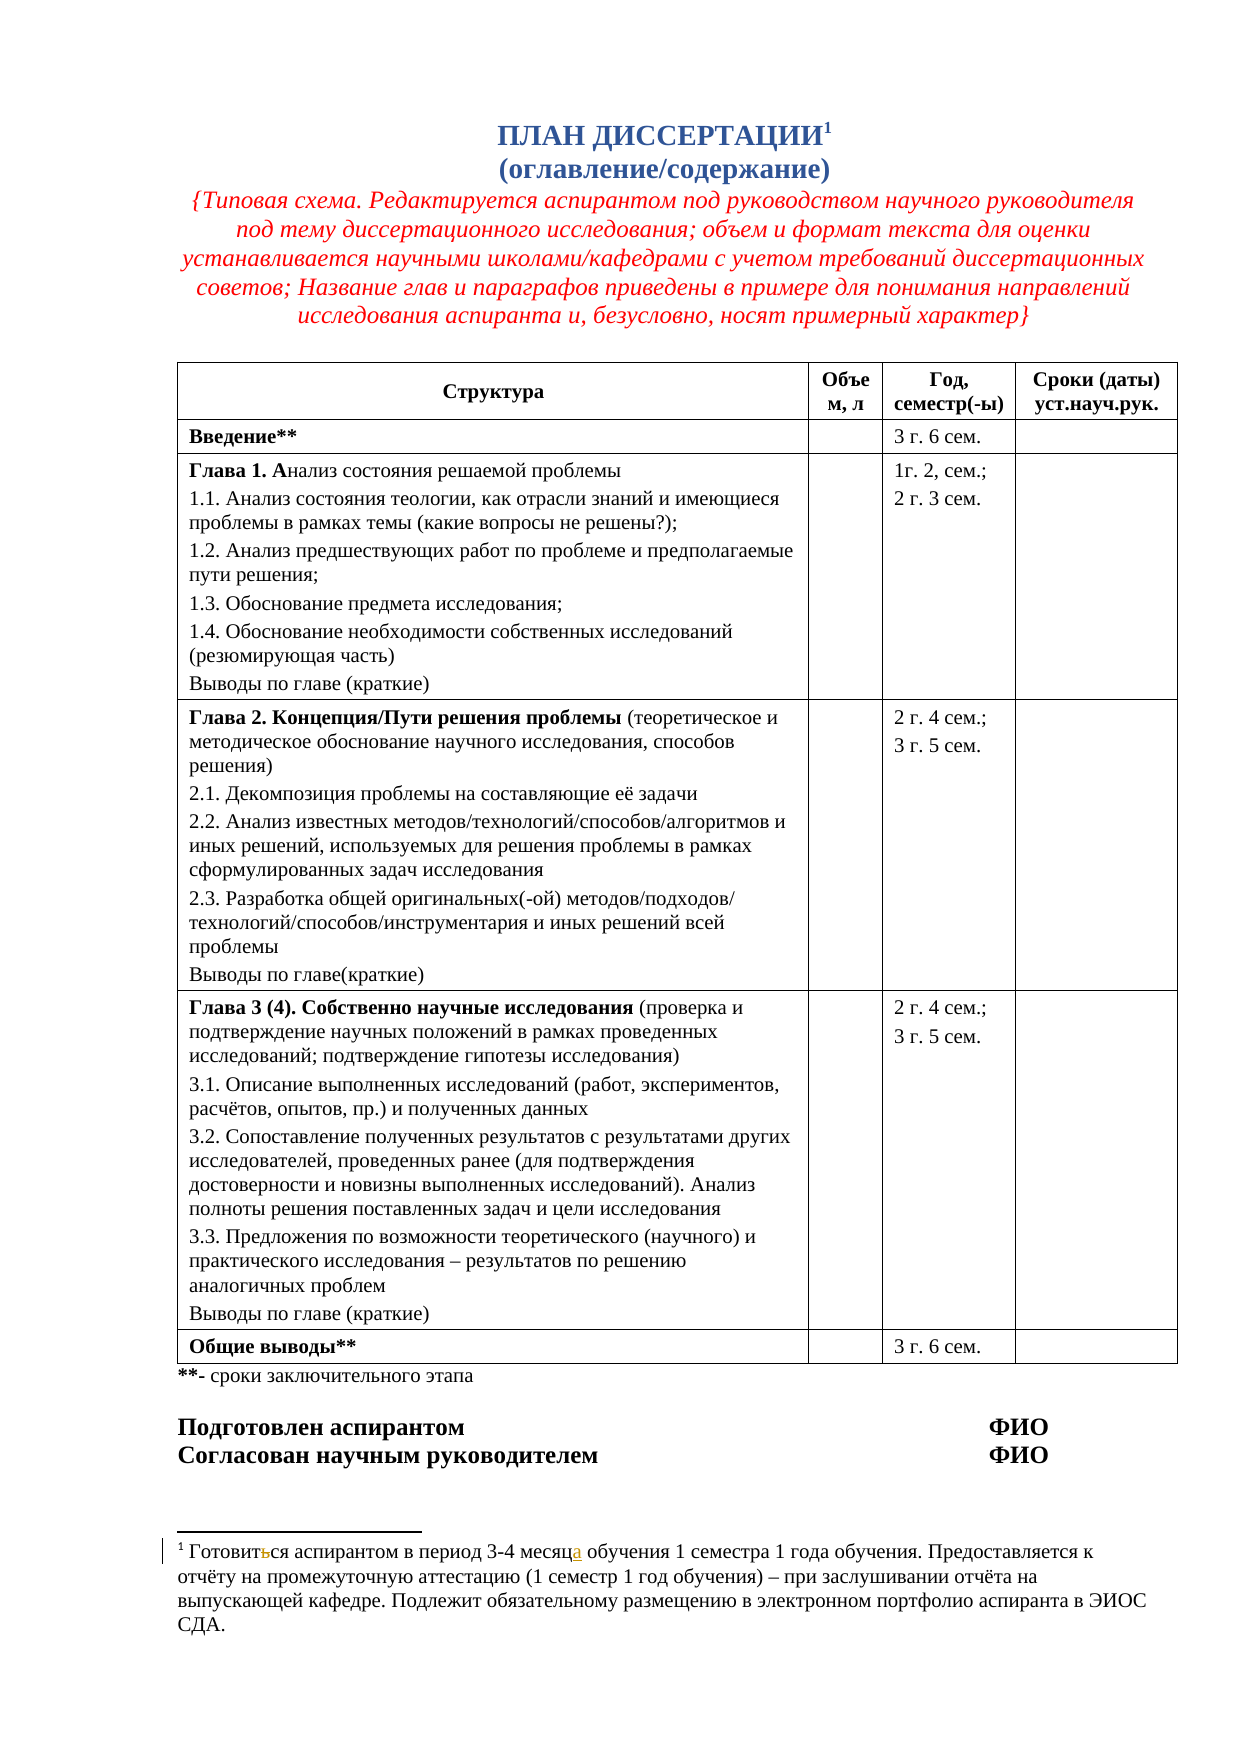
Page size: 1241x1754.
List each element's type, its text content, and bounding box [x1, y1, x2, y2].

table_cell 3 г. 6 сем. [883, 1330, 1015, 1362]
table_cell 2 г. 4 сем.; 3 г. 5 сем. [883, 991, 1015, 1329]
text (оглавление/содержание) [177, 152, 1152, 185]
table_cell [1016, 1330, 1177, 1362]
table_cell 2 г. 4 сем.; 3 г. 5 сем. [883, 700, 1015, 990]
text Согласован научным руководителем ФИО [177, 1440, 1152, 1469]
table_header Структура [178, 363, 808, 419]
table_header Объем, л [809, 363, 882, 419]
table_cell [809, 991, 882, 1329]
table_cell 1г. 2, сем.; 2 г. 3 сем. [883, 454, 1015, 699]
text Подготовлен аспирантом ФИО [177, 1412, 1152, 1440]
table_cell Глава 2. Концепция/Пути решения проблемы (теоретическое и методическое обоснование научного исследования, способов решения) 2.1. Декомпозиция проблемы на составляющие её задачи 2.2. Анализ известных методов/технологий/способов/алгоритмов и иных решений, используемых для решения проблемы в рамках сформулированных задач исследования 2.3. Разработка общей оригинальных(-ой) методов/подходов/ технологий/способов/инструментария и иных решений всей проблемы Выводы по главе(краткие) [178, 700, 808, 990]
table_cell 3 г. 6 сем. [883, 420, 1015, 453]
text {Типовая схема. Редактируется аспирантом под руководством научного руководителя под тему диссертационного исследования; объем и формат текста для оценки устанавливается научными школами/кафедрами с учетом требований диссертационных советов; Название глав и параграфов приведены в примере для понимания направлений исследования аспиранта и, безусловно, носят примерный характер} [177, 185, 1152, 329]
table_cell [1016, 454, 1177, 699]
table_cell [1016, 700, 1177, 990]
text **- сроки заключительного этапа [177, 1364, 1152, 1387]
table_cell Введение** [178, 420, 808, 453]
table_cell [809, 700, 882, 990]
table_cell [809, 454, 882, 699]
table_header Сроки (даты) уст.науч.рук. [1016, 363, 1177, 419]
table_cell [809, 420, 882, 453]
text ПЛАН ДИССЕРТАЦИИ [177, 118, 1152, 152]
table_cell Общие выводы** [178, 1330, 808, 1362]
table_header Год, семестр(-ы) [883, 363, 1015, 419]
table_cell [1016, 420, 1177, 453]
table_cell [1016, 991, 1177, 1329]
table_cell Глава 3 (4). Собственно научные исследования (проверка и подтверждение научных положений в рамках проведенных исследований; подтверждение гипотезы исследования) 3.1. Описание выполненных исследований (работ, экспериментов, расчётов, опытов, пр.) и полученных данных 3.2. Сопоставление полученных результатов с результатами других исследователей, проведенных ранее (для подтверждения достоверности и новизны выполненных исследований). Анализ полноты решения поставленных задач и цели исследования 3.3. Предложения по возможности теоретического (научного) и практического исследования – результатов по решению аналогичных проблем Выводы по главе (краткие) [178, 991, 808, 1329]
table_cell Глава 1. Анализ состояния решаемой проблемы 1.1. Анализ состояния теологии, как отрасли знаний и имеющиеся проблемы в рамках темы (какие вопросы не решены?); 1.2. Анализ предшествующих работ по проблеме и предполагаемые пути решения; 1.3. Обоснование предмета исследования; 1.4. Обоснование необходимости собственных исследований (резюмирующая часть) Выводы по главе (краткие) [178, 454, 808, 699]
table_cell [809, 1330, 882, 1362]
